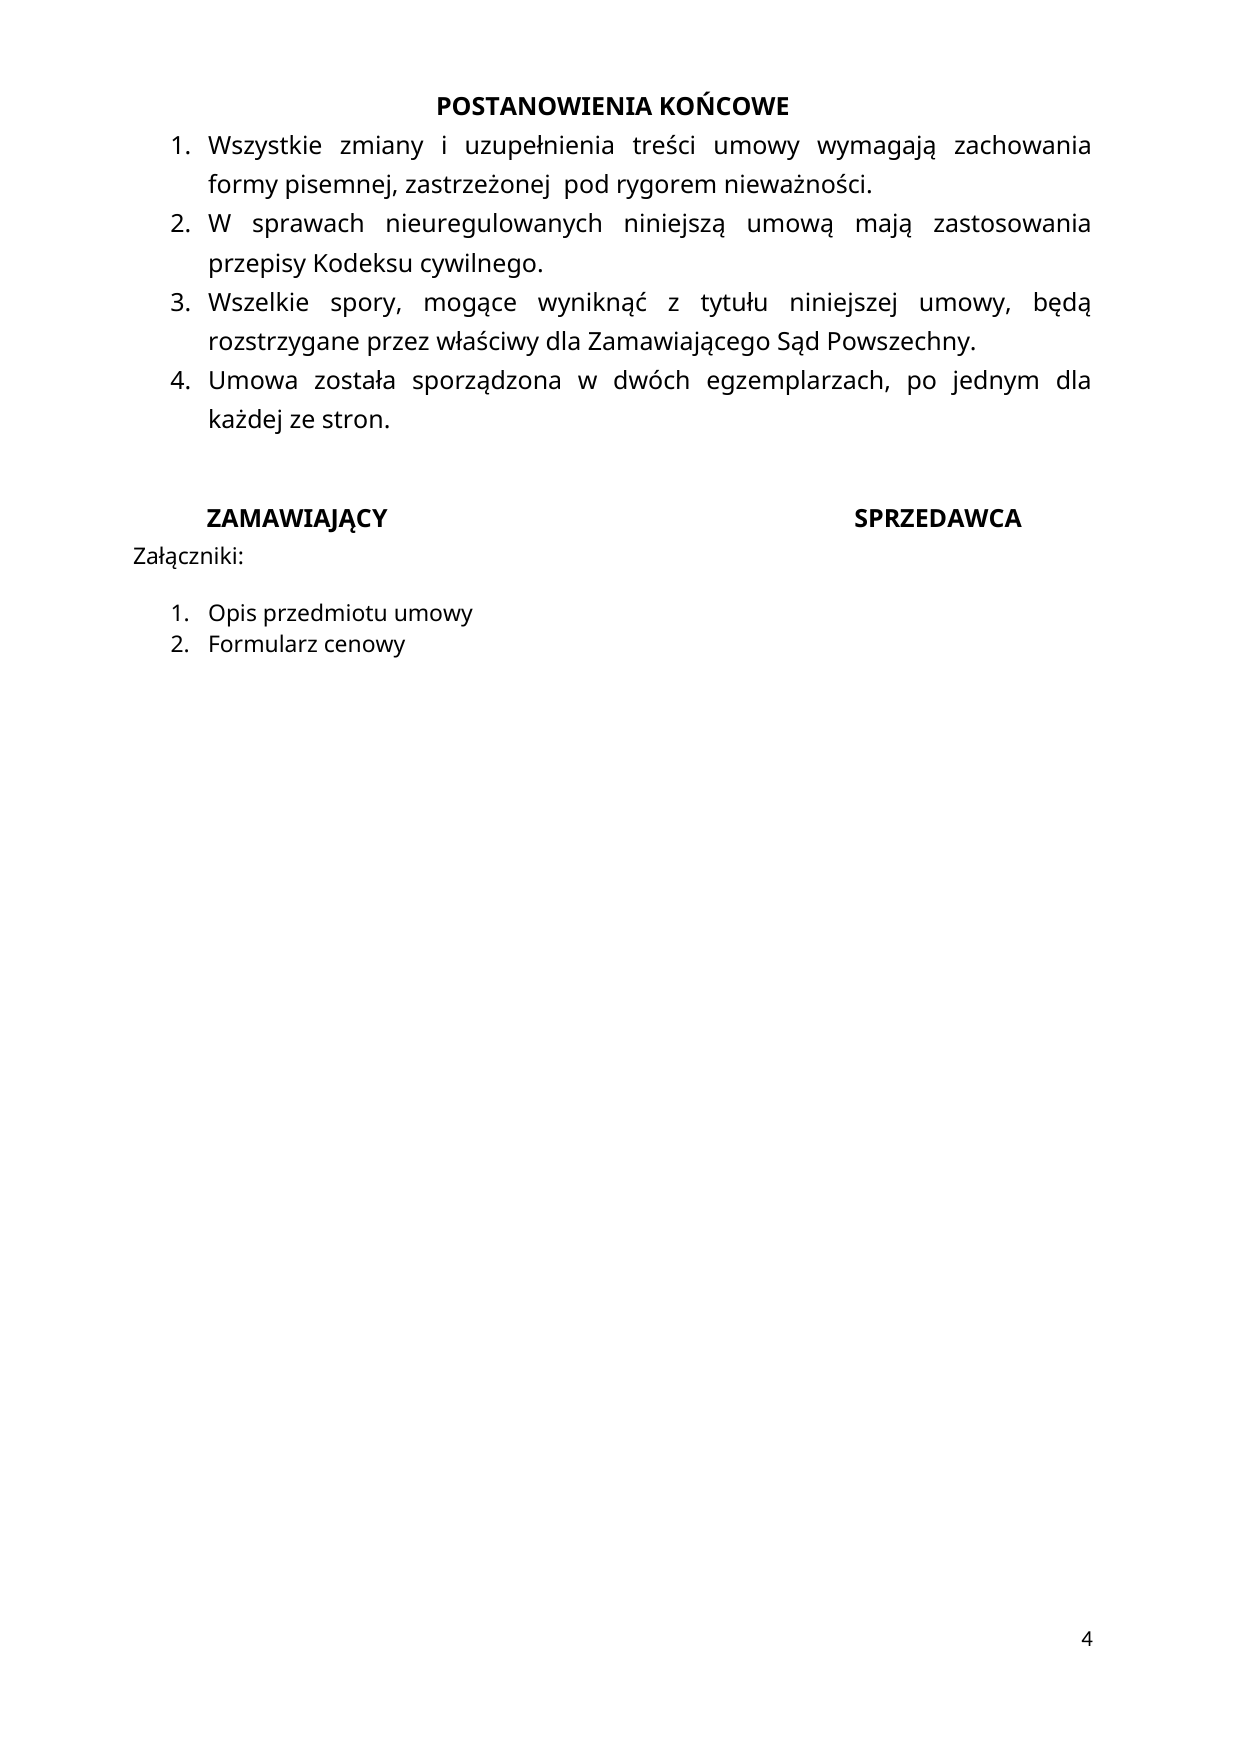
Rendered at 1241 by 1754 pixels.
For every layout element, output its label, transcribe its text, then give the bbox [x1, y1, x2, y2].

list Opis przedmiotu umowy [170, 597, 1093, 628]
subtitle ZAMAWIAJĄCY SPRZEDAWCA [133, 501, 1093, 535]
list W sprawach nieuregulowanych niniejszą umową mają zastosowania przepisy Kodeksu cywilnego. [170, 206, 1093, 279]
list Wszystkie zmiany i uzupełnienia treści umowy wymagają zachowania formy pisemnej, zastrzeżonej pod rygorem nieważności. [170, 128, 1093, 201]
text Załączniki: [133, 540, 1093, 572]
list Umowa została sporządzona w dwóch egzemplarzach, po jednym dla każdej ze stron. [170, 363, 1093, 436]
list Formularz cenowy [170, 628, 1093, 659]
subtitle POSTANOWIENIA KOŃCOWE [133, 89, 1093, 123]
list Wszelkie spory, mogące wyniknąć z tytułu niniejszej umowy, będą rozstrzygane przez właściwy dla Zamawiającego Sąd Powszechny. [170, 284, 1093, 358]
